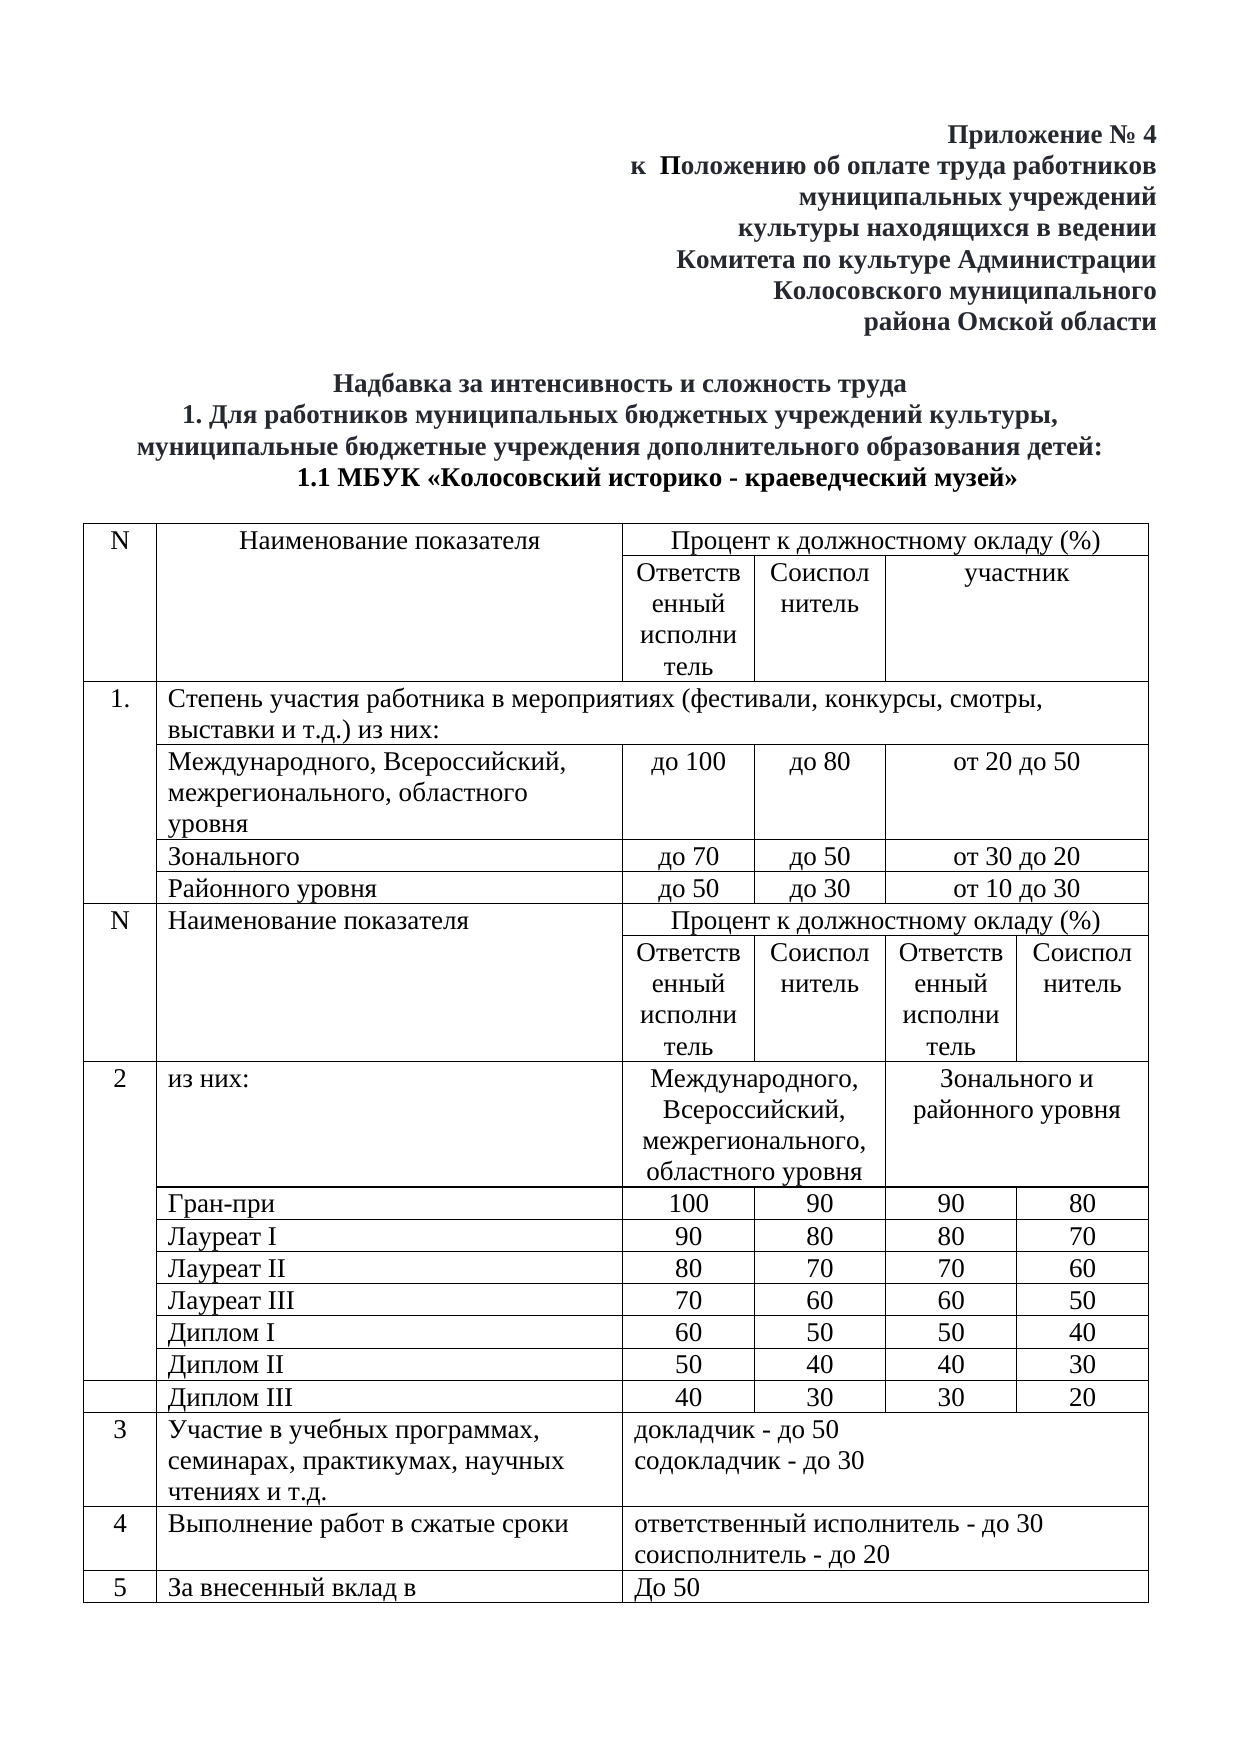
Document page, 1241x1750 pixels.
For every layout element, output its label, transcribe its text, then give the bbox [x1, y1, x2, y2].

table_cell 100 [623, 1188, 754, 1219]
table_cell до 100 [623, 745, 754, 839]
table_header Процент к должностному окладу (%) [623, 524, 1148, 555]
table_cell Участие в учебных программах, семинарах, практикумах, научных чтениях и т.д. [157, 1413, 622, 1506]
table_header Наименование показателя [157, 524, 622, 681]
table_cell N [84, 904, 156, 1061]
table_cell Лауреат II [157, 1252, 622, 1283]
table_cell 30 [886, 1381, 1016, 1412]
table_cell Ответственный исполнитель [623, 556, 754, 681]
table_cell Зонального и районного уровня [886, 1062, 1148, 1186]
table_cell Выполнение работ в сжатые сроки [157, 1507, 622, 1569]
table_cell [157, 1571, 622, 1602]
table_cell до 70 [623, 840, 754, 871]
table_cell до 50 [623, 872, 754, 903]
table_cell Лауреат I [157, 1220, 622, 1251]
table_cell участник [886, 556, 1148, 681]
table_cell 40 [886, 1349, 1016, 1379]
table_cell Международного, Всероссийский, межрегионального, областного уровня [623, 1062, 885, 1186]
table_cell 60 [623, 1316, 754, 1347]
table_cell от 30 до 20 [886, 840, 1148, 871]
table_cell 80 [623, 1252, 754, 1283]
table_cell 50 [623, 1349, 754, 1379]
table_cell 4 [84, 1507, 156, 1569]
table_cell До 50 [623, 1571, 1148, 1602]
table_cell 80 [886, 1220, 1016, 1251]
table_cell 60 [886, 1284, 1016, 1315]
table_cell 70 [623, 1284, 754, 1315]
table_cell Диплом II [157, 1349, 622, 1379]
table_cell от 20 до 50 [886, 745, 1148, 839]
table_cell Лауреат III [157, 1284, 622, 1315]
table_cell до 30 [755, 872, 885, 903]
table_cell 50 [1017, 1284, 1148, 1315]
subtitle 1. Для работников муниципальных бюджетных учреждений культуры, муниципальные бюджетные учреждения дополнительного образования детей: [83, 398, 1157, 461]
table_cell Зонального [157, 840, 622, 871]
table_cell 90 [886, 1188, 1016, 1219]
text 1.1 МБУК «Колосовский историко - краеведческий музей» [83, 461, 1157, 492]
table_cell 20 [1017, 1381, 1148, 1412]
table_cell Международного, Всероссийский, межрегионального, областного уровня [157, 745, 622, 839]
table_cell из них: [157, 1062, 622, 1186]
table_cell Районного уровня [157, 872, 622, 903]
table_cell до 50 [755, 840, 885, 871]
table_header N [84, 524, 156, 681]
table_cell Ответственный исполнитель [886, 936, 1016, 1061]
table_cell ответственный исполнитель - до 30 соисполнитель - до 20 [623, 1507, 1148, 1569]
table_cell 30 [755, 1381, 885, 1412]
table_cell 40 [755, 1349, 885, 1379]
text Приложение № 4 к Положению об оплате труда работников муниципальных учреждений культуры находящихся в ведении Комитета по культуре Администрации Колосовского муниципального района Омской области [83, 118, 1157, 336]
table_cell 70 [1017, 1220, 1148, 1251]
table_cell до 80 [755, 745, 885, 839]
table_cell 90 [623, 1220, 754, 1251]
table_cell 60 [755, 1284, 885, 1315]
table_cell 60 [1017, 1252, 1148, 1283]
table_cell 70 [886, 1252, 1016, 1283]
table_cell Ответственный исполнитель [623, 936, 754, 1061]
table_cell Гран-при [157, 1188, 622, 1219]
table_cell 50 [886, 1316, 1016, 1347]
table_cell Диплом I [157, 1316, 622, 1347]
table_cell 3 [84, 1413, 156, 1506]
table_cell [84, 1381, 156, 1412]
table_cell докладчик - до 50 содокладчик - до 30 [623, 1413, 1148, 1506]
table_cell 80 [1017, 1188, 1148, 1219]
table_cell 80 [755, 1220, 885, 1251]
table_cell Соисполнитель [1017, 936, 1148, 1061]
table_cell 1. [84, 682, 156, 903]
table_cell 50 [755, 1316, 885, 1347]
table_cell Степень участия работника в мероприятиях (фестивали, конкурсы, смотры, выставки и т.д.) из них: [157, 682, 1148, 744]
table_cell 40 [623, 1381, 754, 1412]
table_cell Соисполнитель [755, 556, 885, 681]
table_cell от 10 до 30 [886, 872, 1148, 903]
table_cell 90 [755, 1188, 885, 1219]
table_cell 70 [755, 1252, 885, 1283]
table_cell 2 [84, 1062, 156, 1379]
table_cell Диплом III [157, 1381, 622, 1412]
table_cell 5 [84, 1571, 156, 1602]
table_cell Процент к должностному окладу (%) [623, 904, 1148, 935]
table_cell 30 [1017, 1349, 1148, 1379]
table_cell Соисполнитель [755, 936, 885, 1061]
table_cell Наименование показателя [157, 904, 622, 1061]
subtitle Надбавка за интенсивность и сложность труда [83, 367, 1157, 398]
table_cell 40 [1017, 1316, 1148, 1347]
